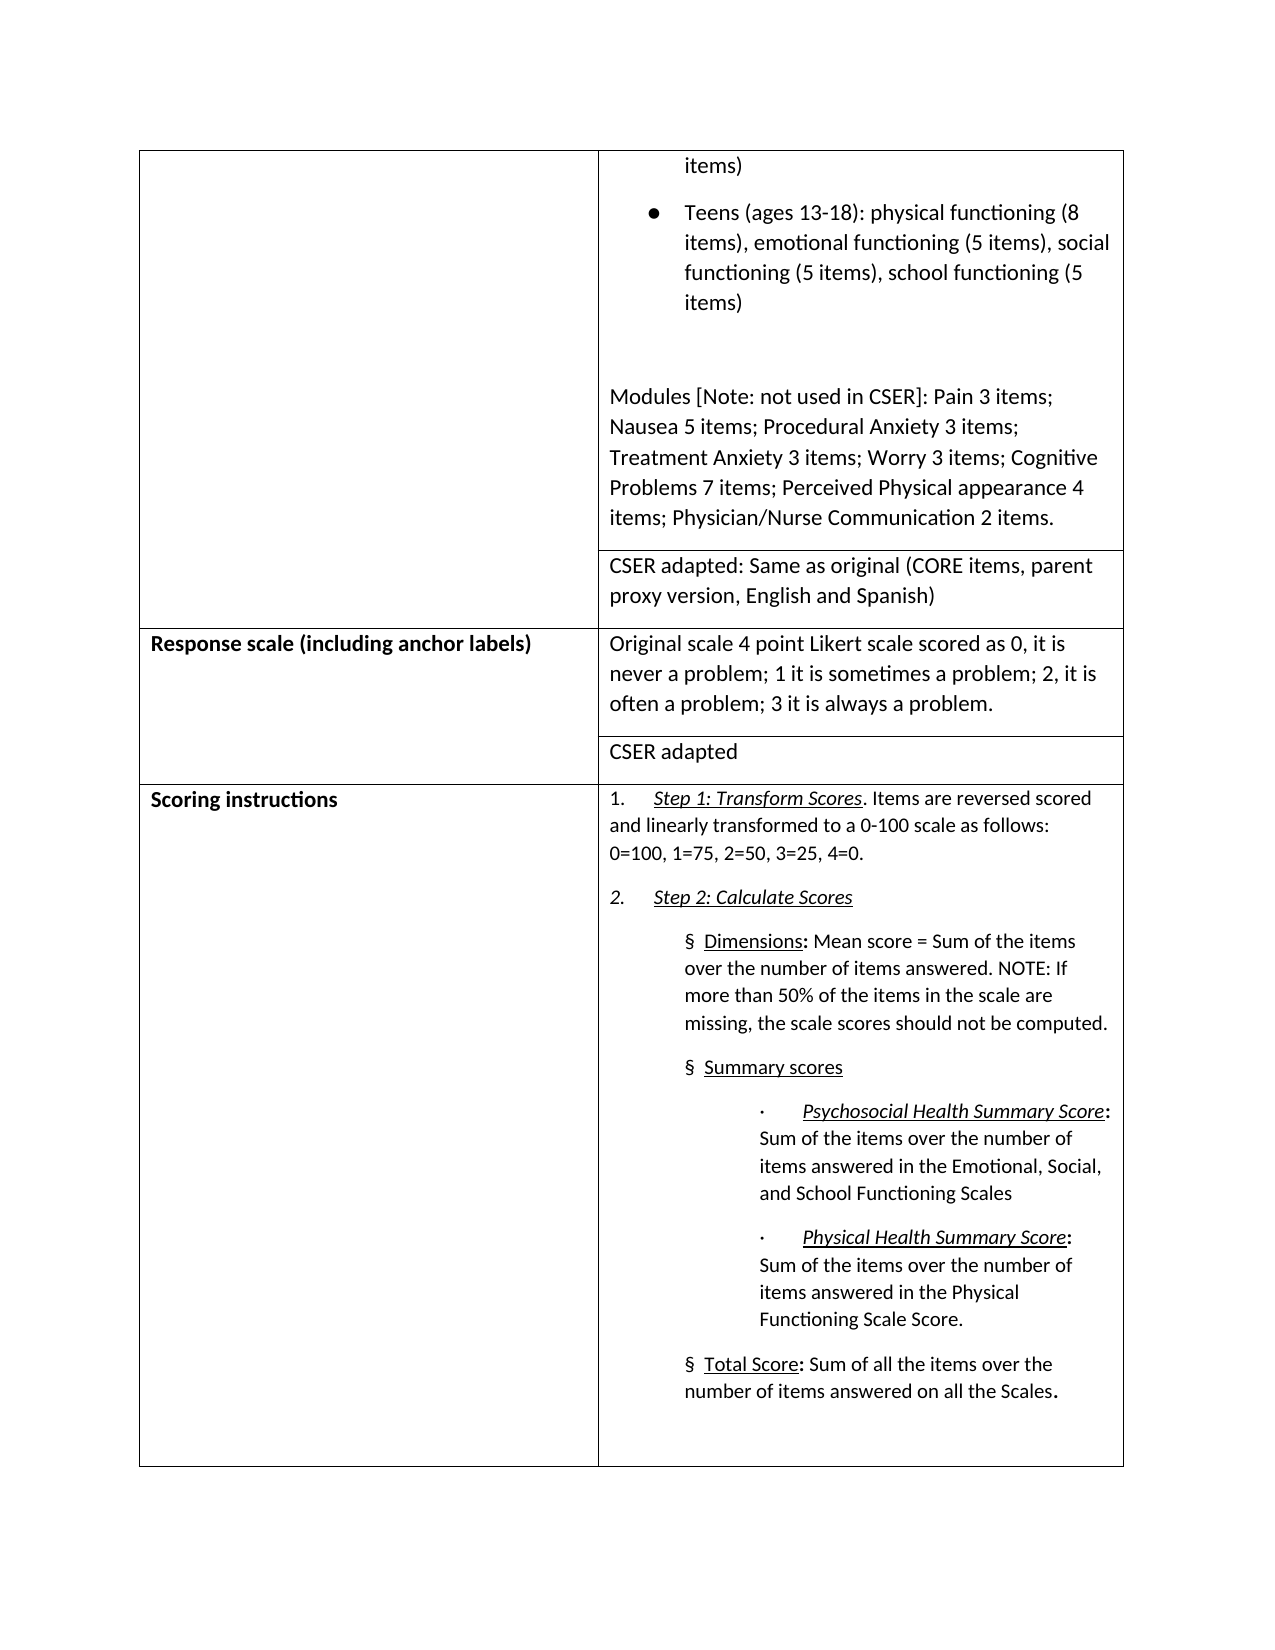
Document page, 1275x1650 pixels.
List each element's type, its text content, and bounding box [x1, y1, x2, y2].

table_cell Original scale 4 point Likert scale scored as 0, it is never a problem; 1 it is sometimes a problem; 2, it is often a problem; 3 it is always a problem. [599, 629, 1123, 736]
table_cell CSER adapted [599, 737, 1123, 784]
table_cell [599, 151, 1123, 550]
table_cell Response scale (including anchor labels) [140, 629, 598, 784]
table_cell CSER adapted: Same as original (CORE items, parent proxy version, English and Spanish) [599, 551, 1123, 628]
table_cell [140, 151, 598, 628]
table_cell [599, 785, 1123, 1466]
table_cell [140, 785, 598, 1466]
